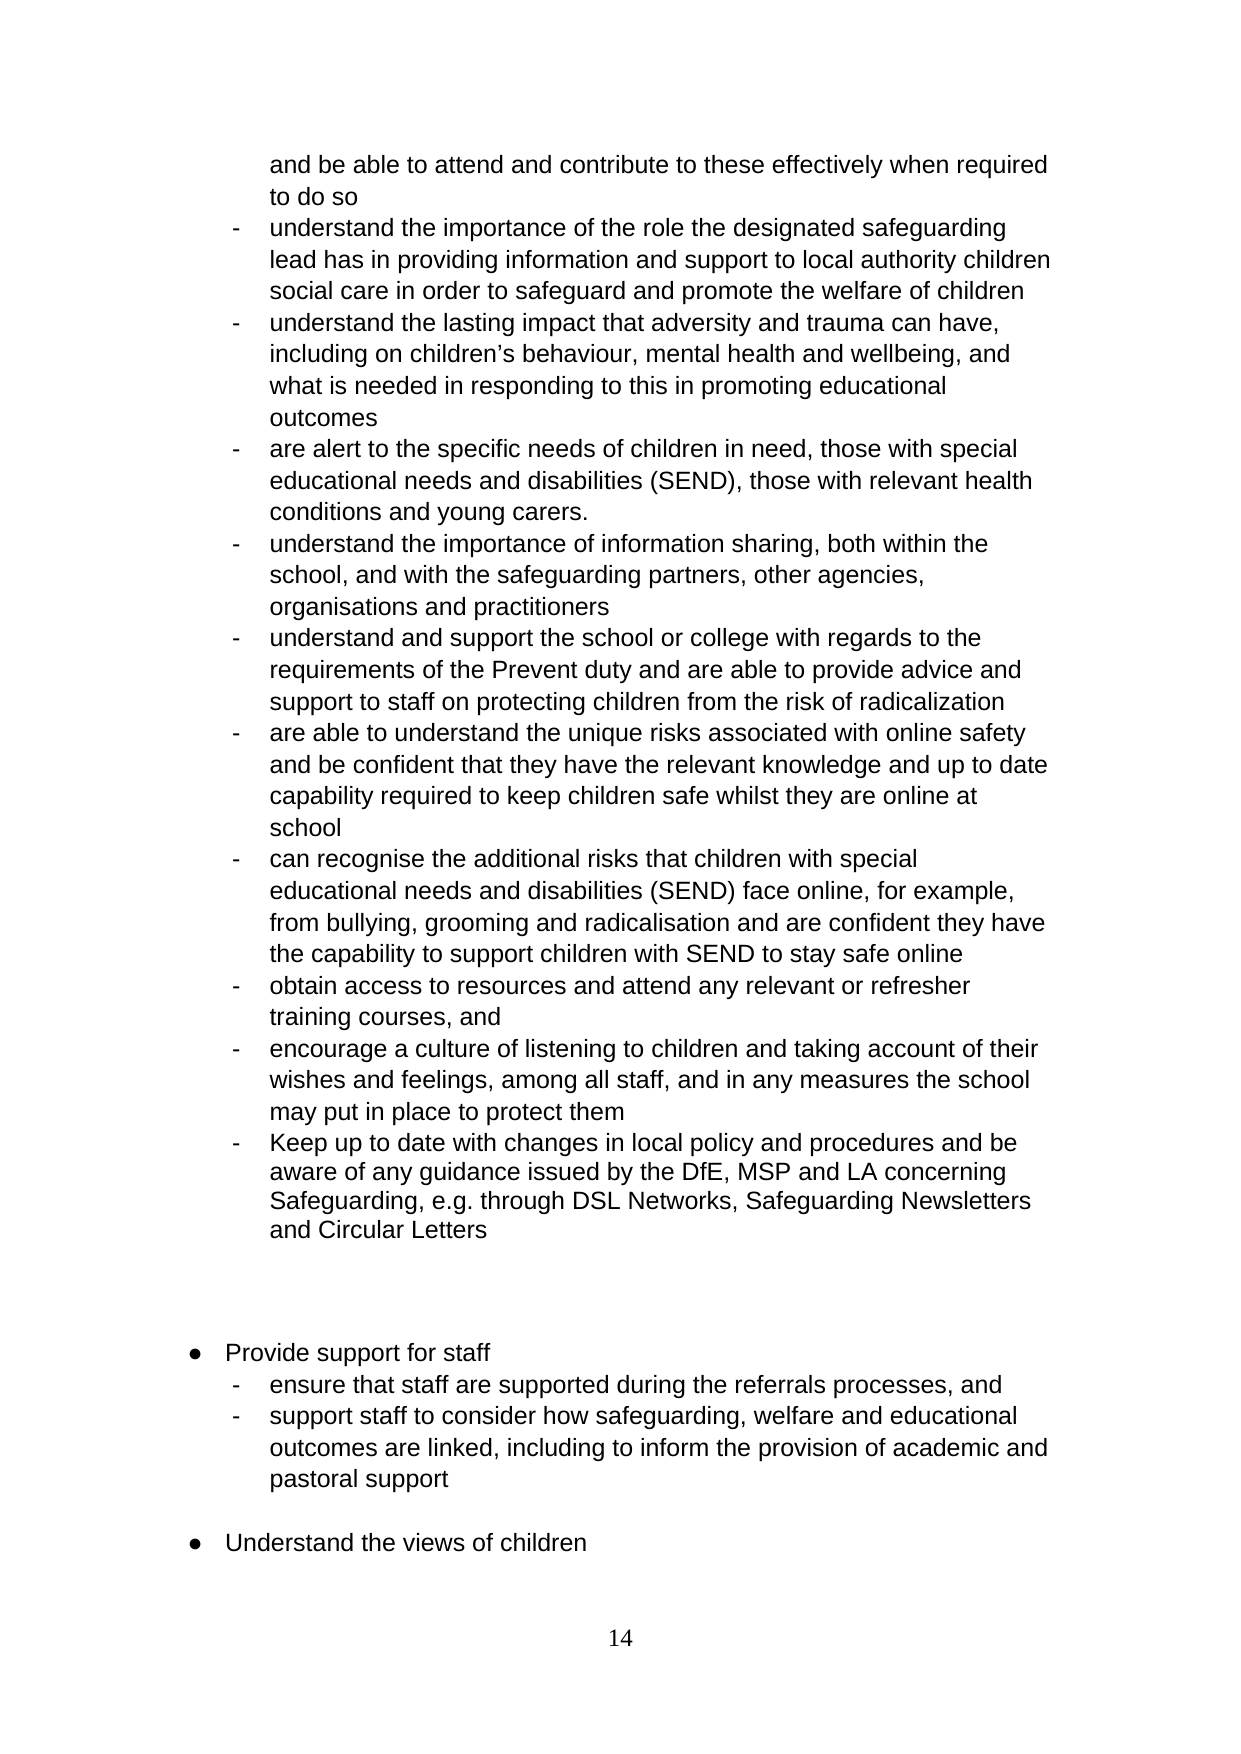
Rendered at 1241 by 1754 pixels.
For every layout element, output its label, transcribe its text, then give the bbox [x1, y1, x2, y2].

list can recognise the additional risks that children with special educational needs and disabilities (SEND) face online, for example, from bullying, grooming and radicalisation and are confident they have the capability to support children with SEND to stay safe online [232, 844, 1053, 968]
list Understand the views of children [187, 1527, 1053, 1556]
list are alert to the specific needs of children in need, those with special educational needs and disabilities (SEND), those with relevant health conditions and young carers. [232, 434, 1053, 526]
list Provide support for staff [187, 1338, 1053, 1367]
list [232, 150, 1053, 210]
list understand and support the school or college with regards to the requirements of the Prevent duty and are able to provide advice and support to staff on protecting children from the risk of radicalization [232, 623, 1053, 715]
list encourage a culture of listening to children and taking account of their wishes and feelings, among all staff, and in any measures the school may put in place to protect them [232, 1034, 1053, 1126]
list Keep up to date with changes in local policy and procedures and be aware of any guidance issued by the DfE, MSP and LA concerning Safeguarding, e.g. through DSL Networks, Safeguarding Newsletters and Circular Letters [232, 1128, 1053, 1243]
list support staff to consider how safeguarding, welfare and educational outcomes are linked, including to inform the provision of academic and pastoral support [232, 1401, 1053, 1493]
list understand the importance of information sharing, both within the school, and with the safeguarding partners, other agencies, organisations and practitioners [232, 529, 1053, 621]
list ensure that staff are supported during the referrals processes, and [232, 1370, 1053, 1398]
list understand the lasting impact that adversity and trauma can have, including on children’s behaviour, mental health and wellbeing, and what is needed in responding to this in promoting educational outcomes [232, 308, 1053, 431]
list understand the importance of the role the designated safeguarding lead has in providing information and support to local authority children social care in order to safeguard and promote the welfare of children [232, 213, 1053, 305]
list obtain access to resources and attend any relevant or refresher training courses, and [232, 971, 1053, 1031]
list are able to understand the unique risks associated with online safety and be confident that they have the relevant knowledge and up to date capability required to keep children safe whilst they are online at school [232, 718, 1053, 842]
